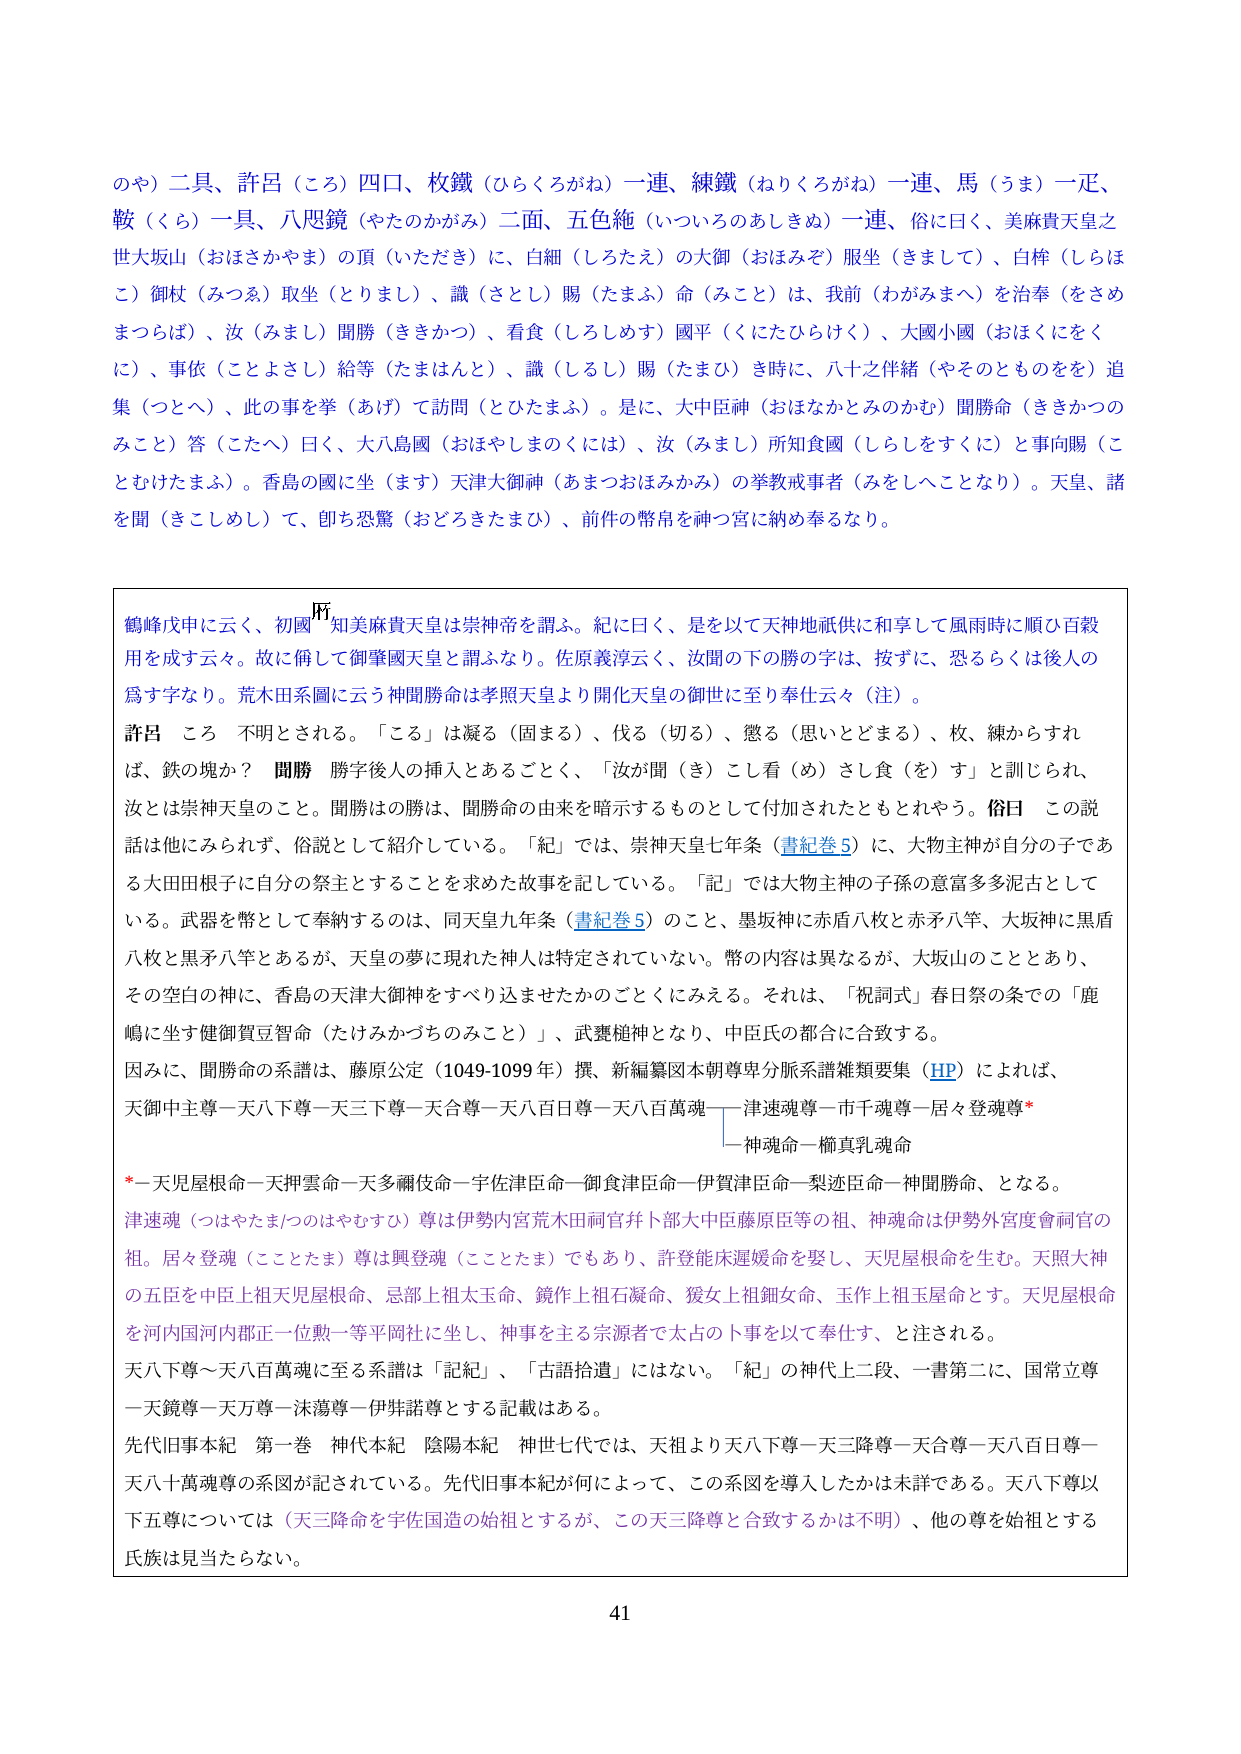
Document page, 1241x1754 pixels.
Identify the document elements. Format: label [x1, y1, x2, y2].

table_header [114, 589, 1127, 1576]
text [112, 163, 1128, 575]
picture [311, 601, 331, 620]
